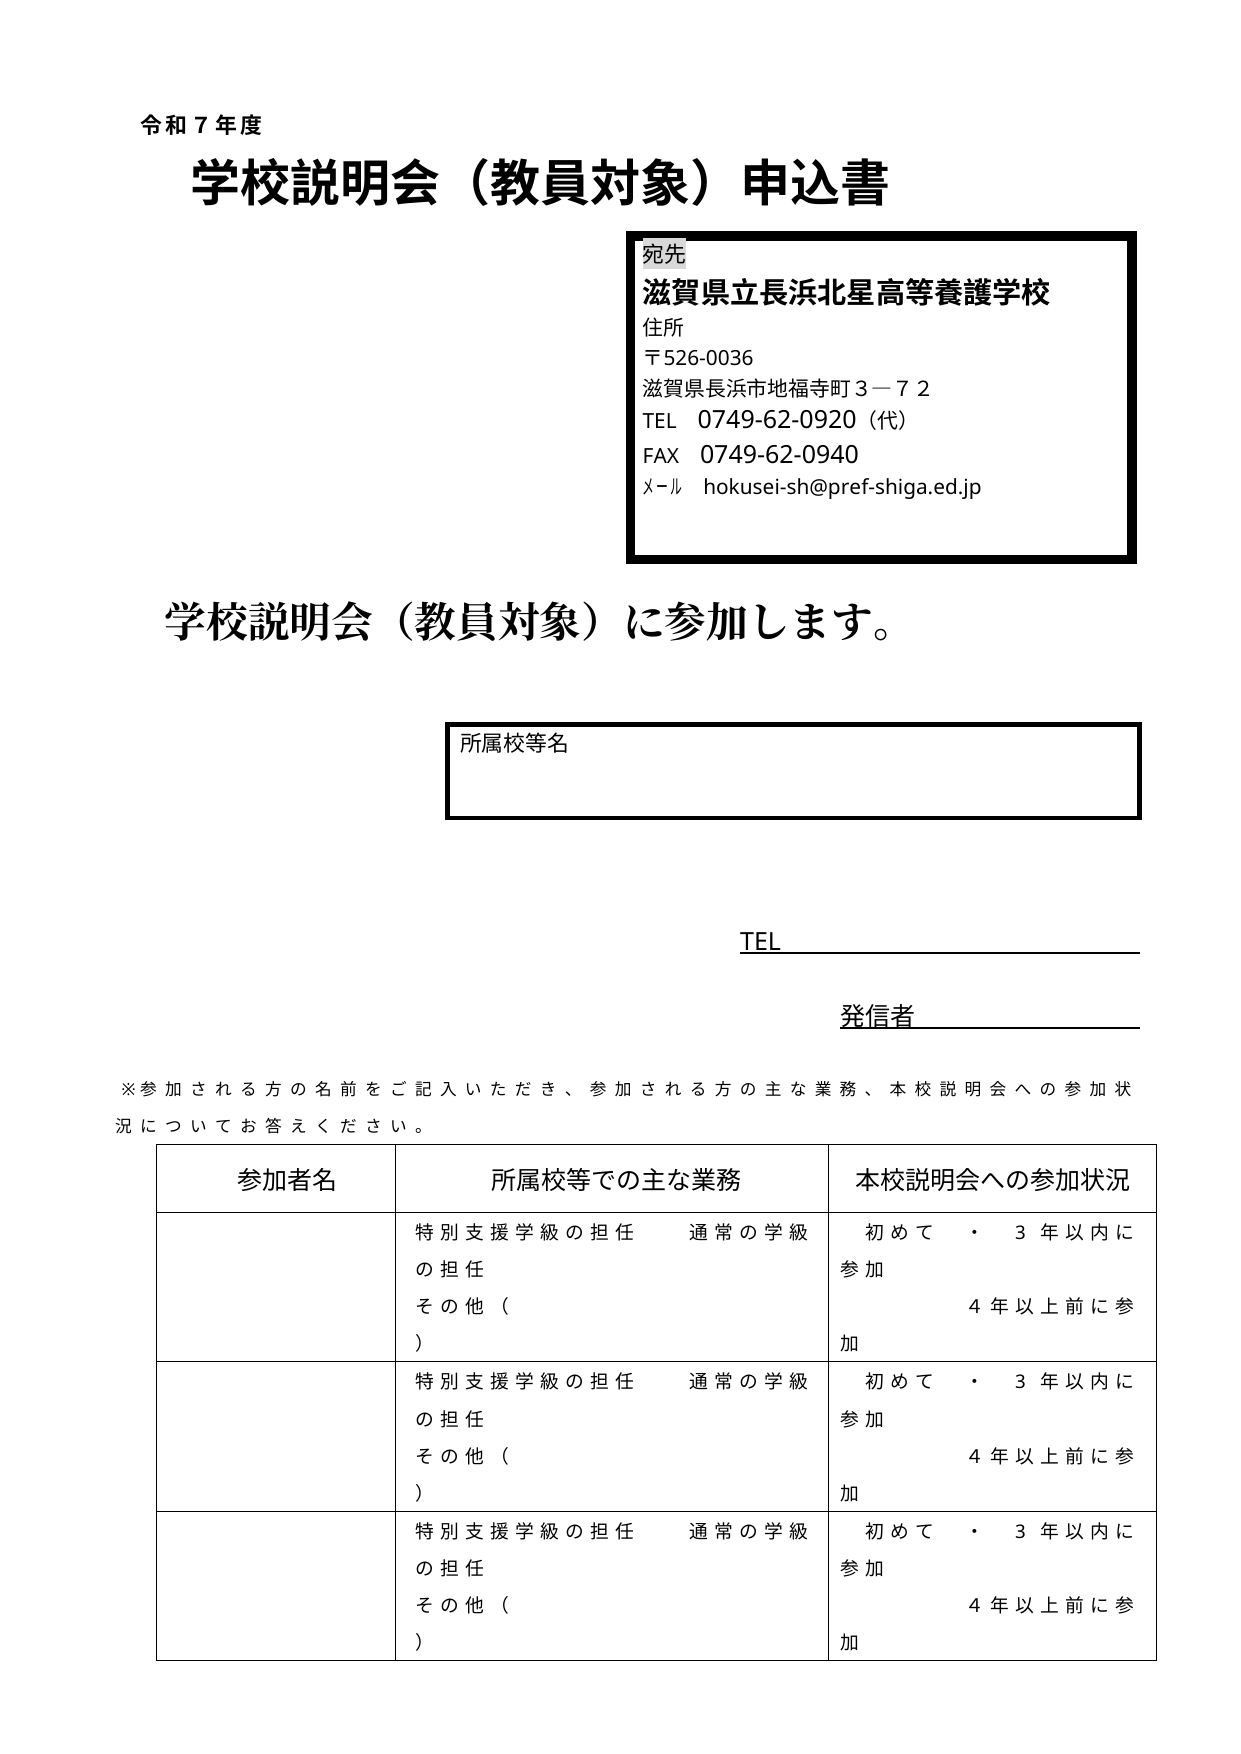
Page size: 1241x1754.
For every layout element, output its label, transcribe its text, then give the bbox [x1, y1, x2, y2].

table_header 本校説明会への参加状況 [829, 1145, 1156, 1212]
text 令和７年度 [115, 106, 1140, 143]
table_header 参加者名 [157, 1145, 395, 1212]
table_cell 初めて ・ 3年以内に参加 ４年以上前に参加 [829, 1213, 1156, 1361]
table_cell 特別支援学級の担任 通常の学級の担任 その他（ ） [396, 1512, 828, 1660]
table_header 所属校等での主な業務 [396, 1145, 828, 1212]
table_cell 特別支援学級の担任 通常の学級の担任 その他（ ） [396, 1362, 828, 1511]
text TEL [115, 922, 1140, 959]
table_cell [157, 1213, 395, 1361]
table_cell 特別支援学級の担任 通常の学級の担任 その他（ ） [396, 1213, 828, 1361]
text 発信者 [115, 996, 1140, 1033]
text ※参加される方の名前をご記入いただき、参加される方の主な業務、本校説明会への参加状況についてお答えください。 [115, 1070, 1140, 1144]
table_cell [157, 1362, 395, 1511]
table_cell 初めて ・ 3年以内に参加 ４年以上前に参加 [829, 1512, 1156, 1660]
table_cell 初めて ・ 3年以内に参加 ４年以上前に参加 [829, 1362, 1156, 1511]
text 学校説明会（教員対象）申込書 [115, 143, 1140, 217]
table_cell [157, 1512, 395, 1660]
